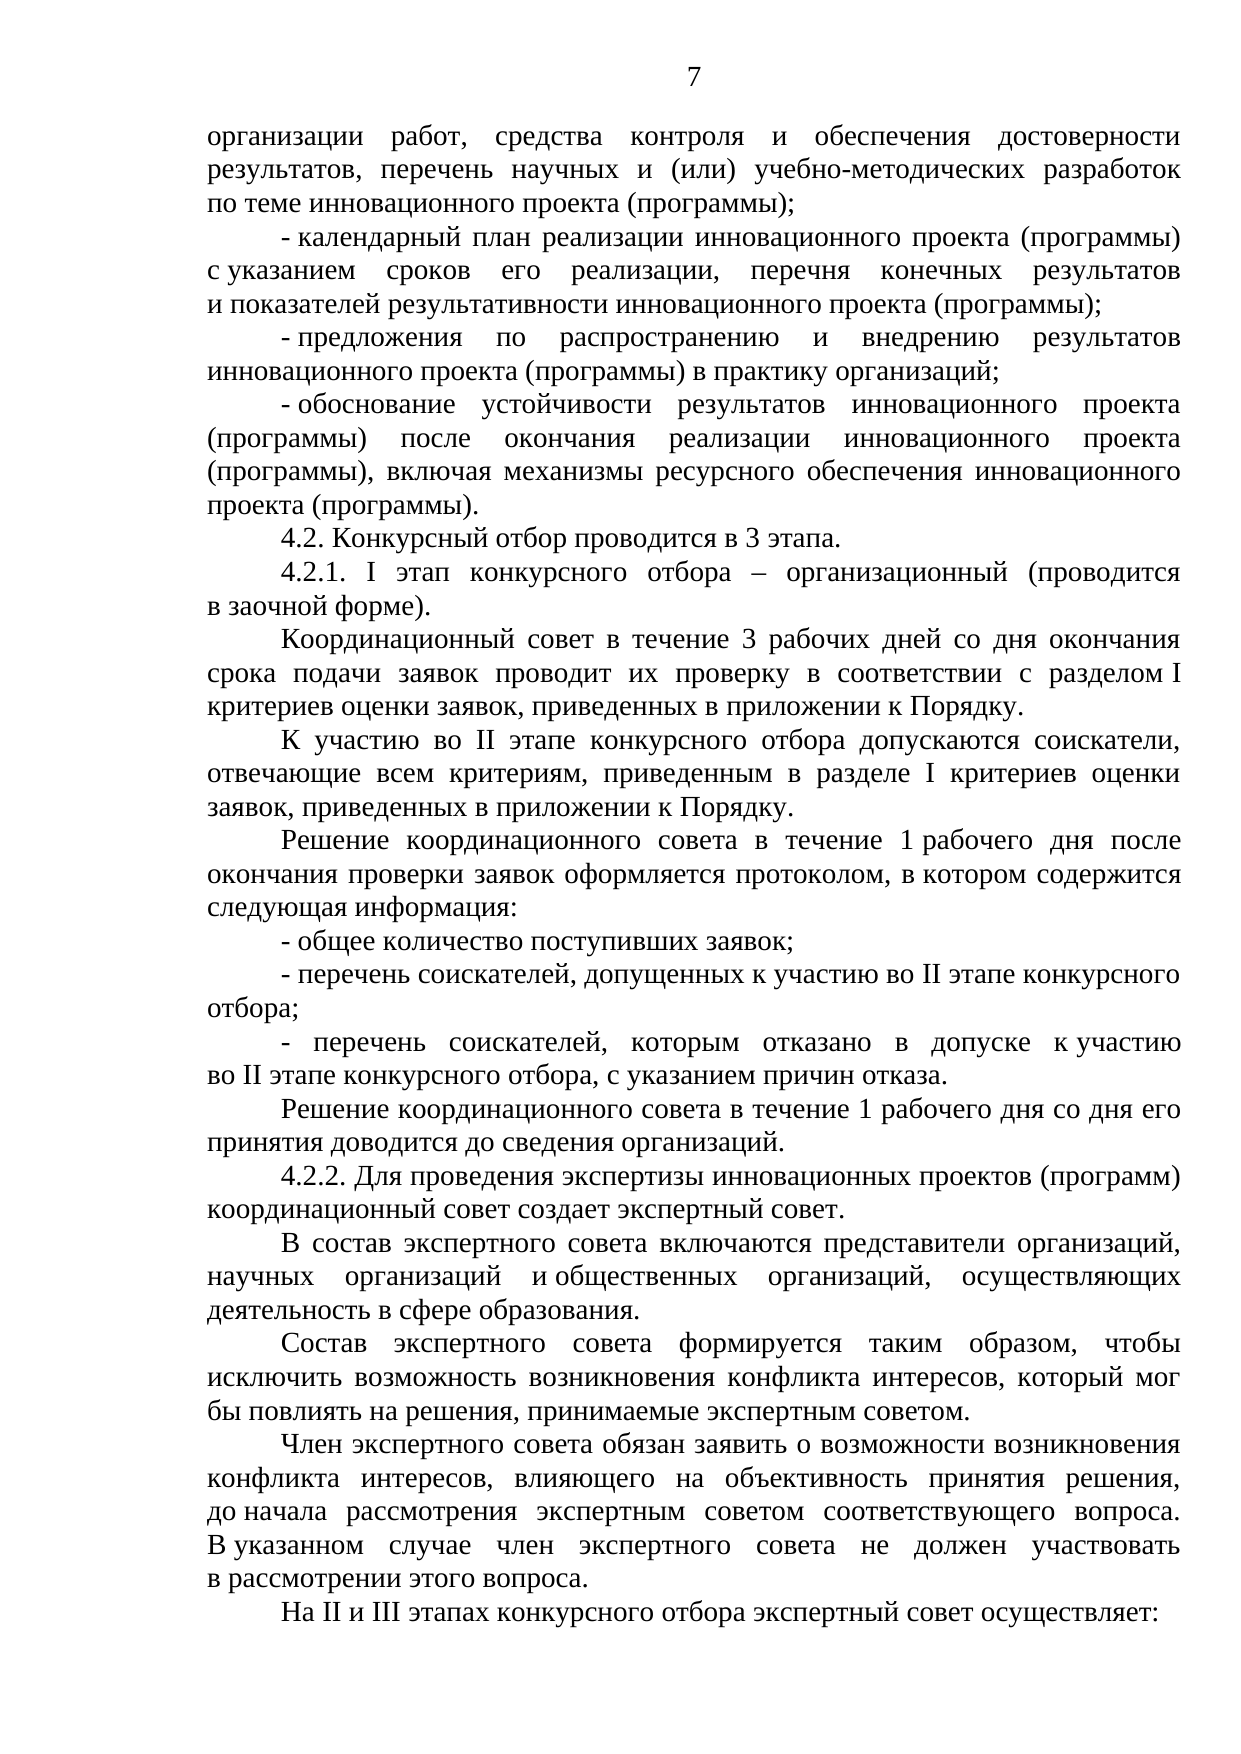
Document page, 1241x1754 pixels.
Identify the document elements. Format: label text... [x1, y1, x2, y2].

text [207, 118, 1181, 219]
text 4.2. Конкурсный отбор проводится в 3 этапа. [207, 521, 1181, 554]
text 4.2.1. I этап конкурсного отбора – организационный (проводится в заочной форме). [207, 554, 1181, 621]
text На II и III этапах конкурсного отбора экспертный совет осуществляет: [207, 1594, 1181, 1627]
text К участию во II этапе конкурсного отбора допускаются соискатели, отвечающие всем критериям, приведенным в разделе I критериев оценки заявок, приведенных в приложении к Порядку. [207, 722, 1181, 822]
text Решение координационного совета в течение 1 рабочего дня после окончания проверки заявок оформляется протоколом, в котором содержится следующая информация: [207, 822, 1181, 923]
text - общее количество поступивших заявок; [207, 923, 1181, 957]
text - календарный план реализации инновационного проекта (программы) с указанием сроков его реализации, перечня конечных результатов и показателей результативности инновационного проекта (программы); [207, 219, 1181, 319]
text 4.2.2. Для проведения экспертизы инновационных проектов (программ) координационный совет создает экспертный совет. [207, 1158, 1181, 1225]
text - перечень соискателей, допущенных к участию во II этапе конкурсного отбора; [207, 957, 1181, 1024]
text Состав экспертного совета формируется таким образом, чтобы исключить возможность возникновения конфликта интересов, который мог бы повлиять на решения, принимаемые экспертным советом. [207, 1326, 1181, 1426]
text Член экспертного совета обязан заявить о возможности возникновения конфликта интересов, влияющего на объективность принятия решения, до начала рассмотрения экспертным советом соответствующего вопроса. В указанном случае член экспертного совета не должен участвовать в рассмотрении этого вопроса. [207, 1426, 1181, 1594]
text Решение координационного совета в течение 1 рабочего дня со дня его принятия доводится до сведения организаций. [207, 1091, 1181, 1158]
text В состав экспертного совета включаются представители организаций, научных организаций и общественных организаций, осуществляющих деятельность в сфере образования. [207, 1225, 1181, 1326]
text - предложения по распространению и внедрению результатов инновационного проекта (программы) в практику организаций; [207, 319, 1181, 386]
text - обоснование устойчивости результатов инновационного проекта (программы) после окончания реализации инновационного проекта (программы), включая механизмы ресурсного обеспечения инновационного проекта (программы). [207, 386, 1181, 521]
text - перечень соискателей, которым отказано в допуске к участию во II этапе конкурсного отбора, с указанием причин отказа. [207, 1024, 1181, 1091]
text Координационный совет в течение 3 рабочих дней со дня окончания срока подачи заявок проводит их проверку в соответствии с разделом I критериев оценки заявок, приведенных в приложении к Порядку. [207, 621, 1181, 722]
